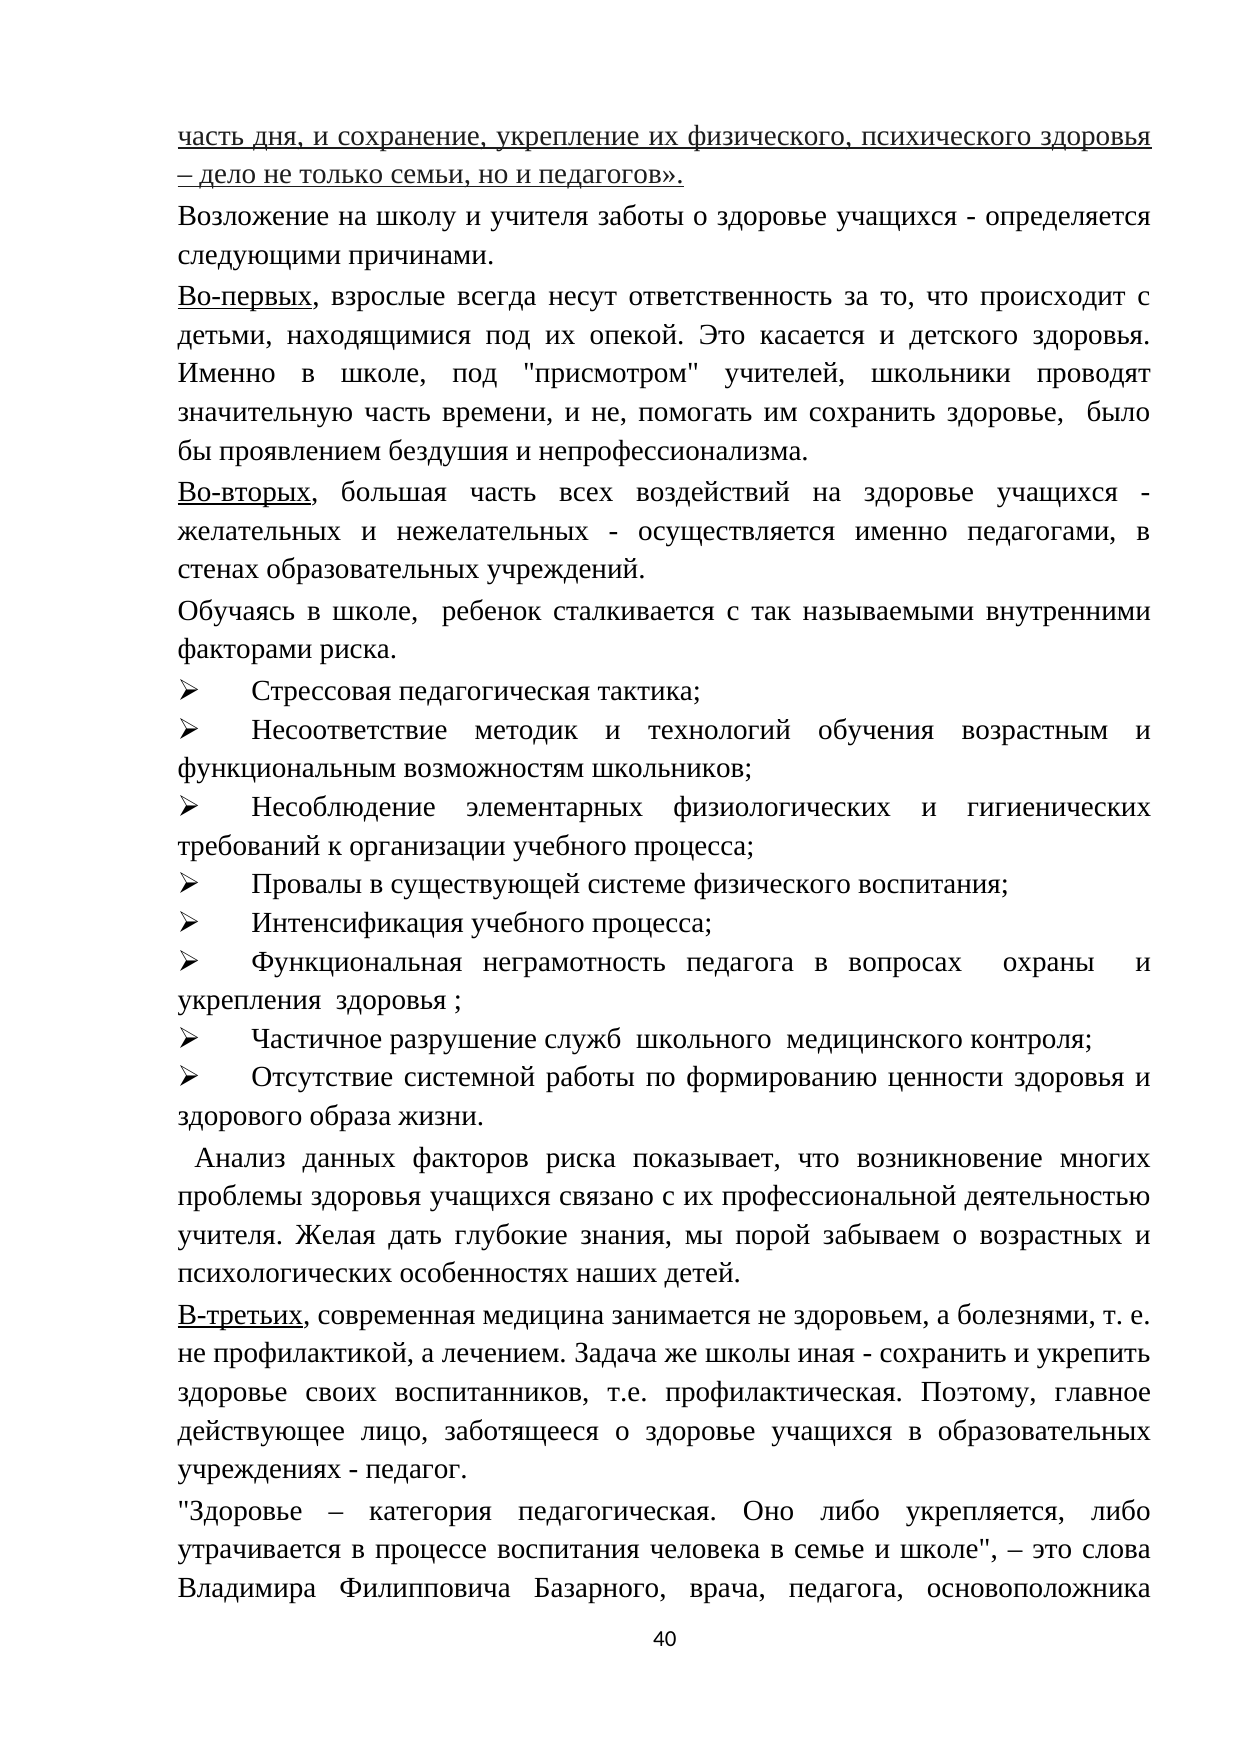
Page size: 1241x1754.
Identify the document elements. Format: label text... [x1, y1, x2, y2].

list Частичное разрушение служб школьного медицинского контроля; [177, 1021, 1152, 1054]
text Во-первых, взрослые всегда несут ответственность за то, что происходит с детьми, находящимися под их опекой. Это касается и детского здоровья. Именно в школе, под "присмотром" учителей, школьники проводят значительную часть времени, и не, помогать им сохранить здоровье, было бы проявлением бездушия и непрофессионализма. [177, 278, 1152, 466]
text Анализ данных факторов риска показывает, что возникновение многих проблемы здоровья учащихся связано с их профессиональной деятельностью учителя. Желая дать глубокие знания, мы порой забываем о возрастных и психологических особенностях наших детей. [177, 1140, 1152, 1289]
text Возложение на школу и учителя заботы о здоровье учащихся - определяется следующими причинами. [177, 198, 1152, 270]
list Провалы в существующей системе физического воспитания; [177, 866, 1152, 900]
text Во-вторых, большая часть всех воздействий на здоровье учащихся - желательных и нежелательных - осуществляется именно педагогами, в стенах образовательных учреждений. [177, 474, 1152, 585]
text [177, 118, 1152, 147]
list Несоблюдение элементарных физиологических и гигиенических требований к организации учебного процесса; [177, 789, 1152, 861]
list Несоответствие методик и технологий обучения возрастным и функциональным возможностям школьников; [177, 712, 1152, 784]
list Стрессовая педагогическая тактика; [177, 673, 1152, 707]
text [177, 1493, 1152, 1603]
list Интенсификация учебного процесса; [177, 905, 1152, 939]
text В-третьих, современная медицина занимается не здоровьем, а болезнями, т. е. не профилактикой, а лечением. Задача же школы иная - сохранить и укрепить здоровье своих воспитанников, т.е. профилактическая. Поэтому, главное действующее лицо, заботящееся о здоровье учащихся в образовательных учреждениях - педагог. [177, 1297, 1152, 1485]
text Обучаясь в школе, ребенок сталкивается с так называемыми внутренними факторами риска. [177, 593, 1152, 665]
list Отсутствие системной работы по формированию ценности здоровья и здорового образа жизни. [177, 1059, 1152, 1132]
list Функциональная неграмотность педагога в вопросах охраны и укрепления здоровья ; [177, 944, 1152, 1016]
